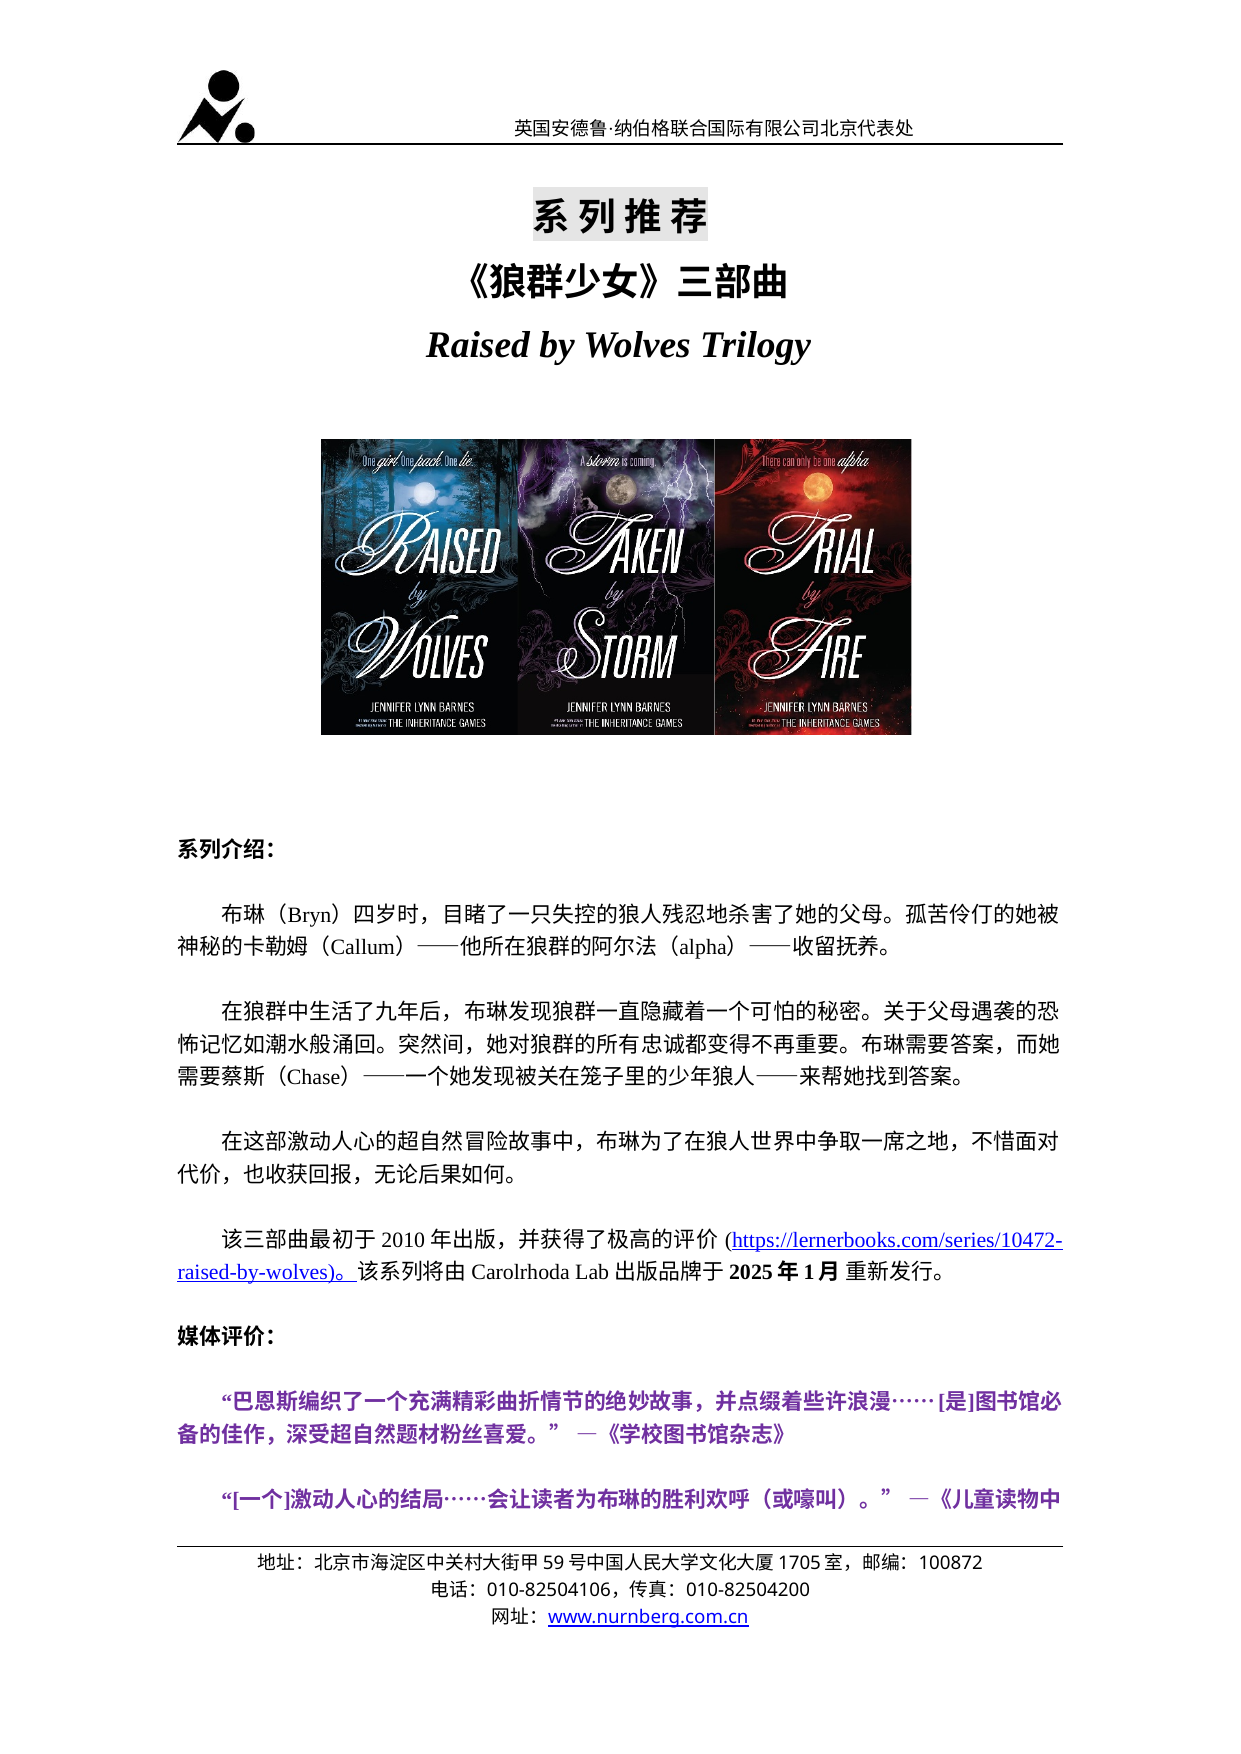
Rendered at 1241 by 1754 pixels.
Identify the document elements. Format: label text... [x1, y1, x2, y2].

text “巴恩斯编织了一个充满精彩曲折情节的绝妙故事，并点缀着些许浪漫……[是]图书馆必备的佳作，深受超自然题材粉丝喜爱。” —《学校图书馆杂志》 [177, 1384, 1063, 1449]
text Raised by Wolves Trilogy [177, 311, 1063, 376]
text “[一个]激动人心的结局……会让读者为布琳的胜利欢呼（或嚎叫）。” —《儿童读物中心公报》(The Bulletin of the Center for Children’s Books) [177, 1481, 1063, 1514]
text 在狼群中生活了九年后，布琳发现狼群一直隐藏着一个可怕的秘密。关于父母遇袭的恐怖记忆如潮水般涌回。突然间，她对狼群的所有忠诚都变得不再重要。布琳需要答案，而她需要蔡斯（Chase）——一个她发现被关在笼子里的少年狼人——来帮她找到答案。 [177, 994, 1063, 1091]
picture [177, 70, 255, 143]
text 媒体评价： [177, 1319, 1063, 1351]
text 布琳（Bryn）四岁时，目睹了一只失控的狼人残忍地杀害了她的父母。孤苦伶仃的她被神秘的卡勒姆（Callum）——他所在狼群的阿尔法（alpha）——收留抚养。 [177, 896, 1063, 961]
picture [321, 439, 912, 735]
text 系列介绍： [177, 831, 1063, 864]
text 在这部激动人心的超自然冒险故事中，布琳为了在狼人世界中争取一席之地，不惜面对代价，也收获回报，无论后果如何。 [177, 1124, 1063, 1189]
text 《狼群少女》三部曲 [177, 246, 1063, 311]
text 该三部曲最初于2010年出版，并获得了极高的评价 (https://lernerbooks.com/series/10472-raised-by-wolves)。该系列将由 Carolrhoda Lab 出版品牌于 2025年1月 重新发行。 [177, 1221, 1063, 1286]
text 系 列 推 荐 [177, 181, 1063, 246]
